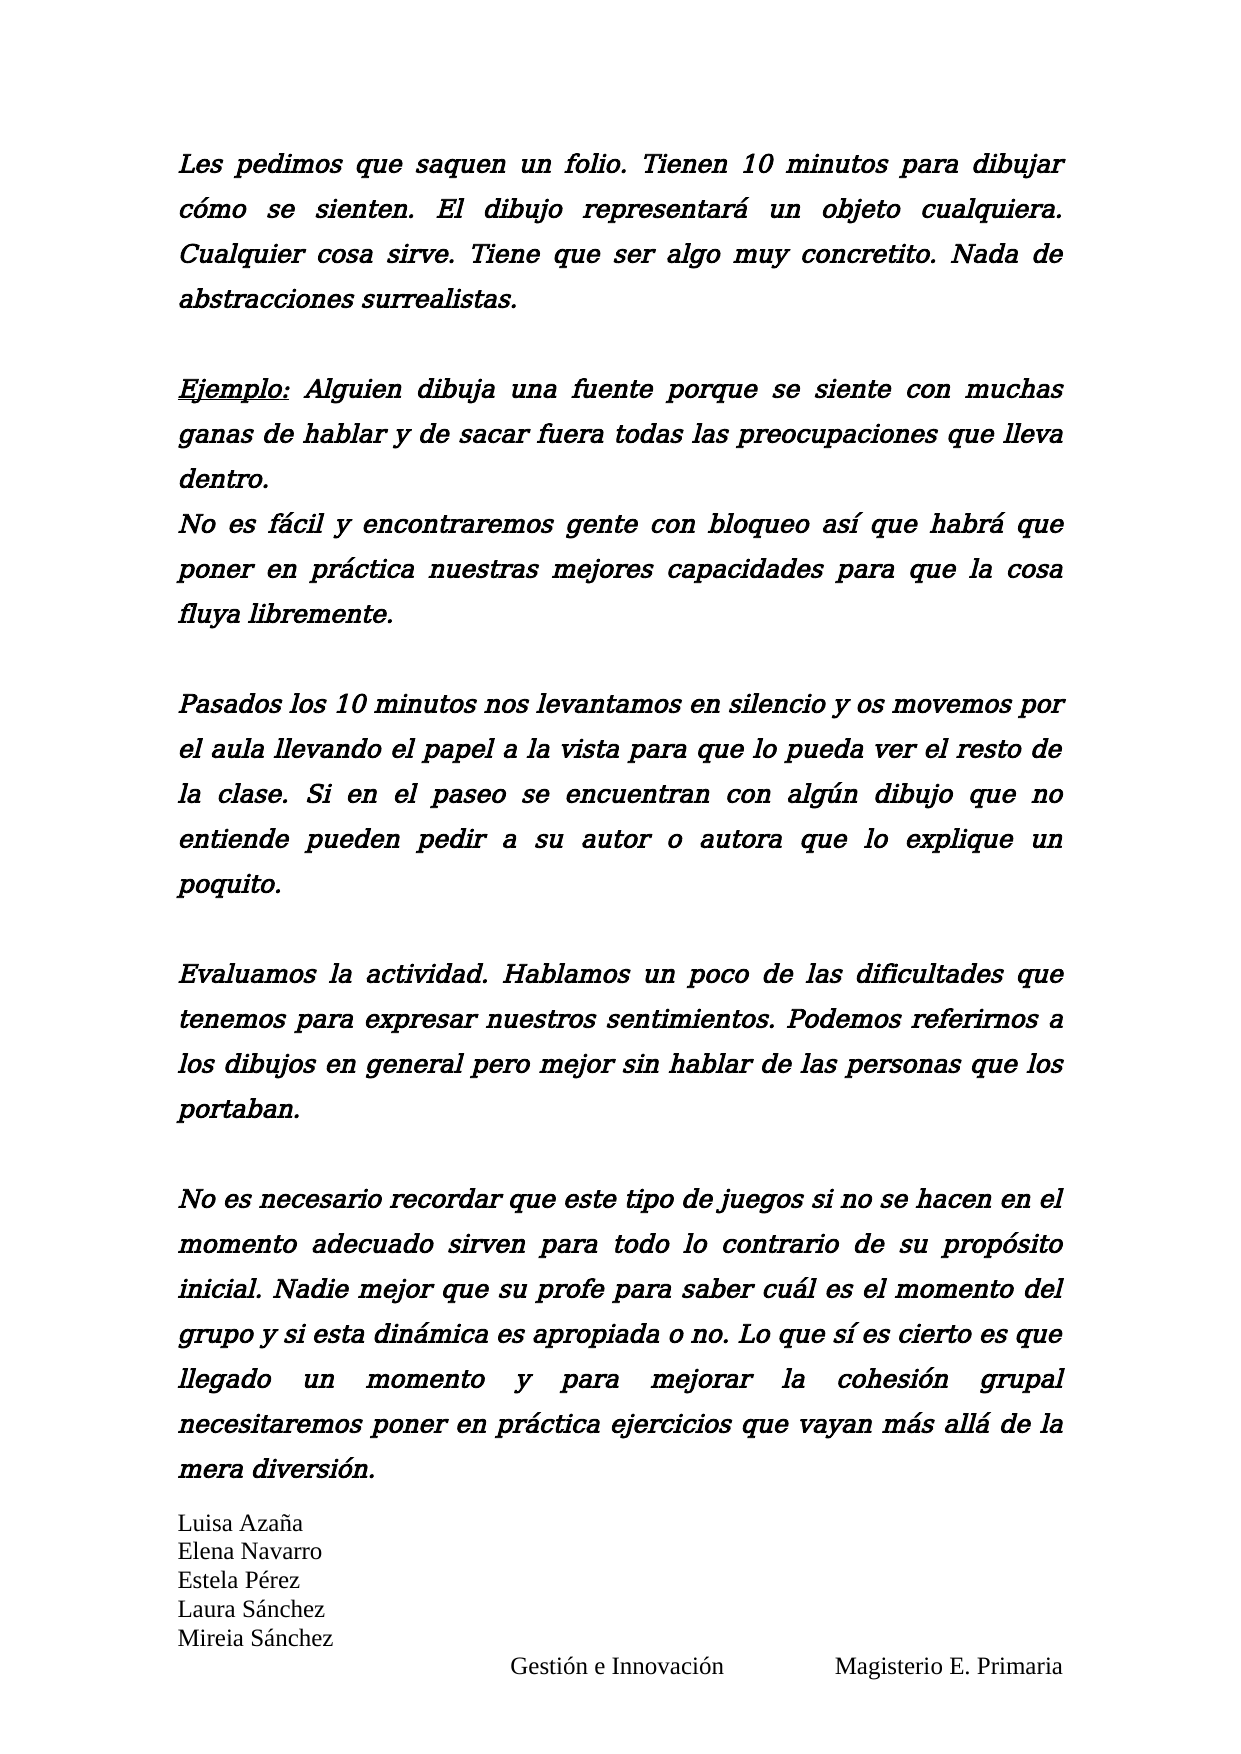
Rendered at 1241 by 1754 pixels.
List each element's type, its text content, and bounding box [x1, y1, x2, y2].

text Evaluamos la actividad. Hablamos un poco de las dificultades que tenemos para expresar nuestros sentimientos. Podemos referirnos a los dibujos en general pero mejor sin hablar de las personas que los portaban. [177, 958, 1063, 1123]
text Ejemplo: Alguien dibuja una fuente porque se siente con muchas ganas de hablar y de sacar fuera todas las preocupaciones que lleva dentro. [177, 373, 1063, 493]
text Pasados los 10 minutos nos levantamos en silencio y os movemos por el aula llevando el papel a la vista para que lo pueda ver el resto de la clase. Si en el paseo se encuentran con algún dibujo que no entiende pueden pedir a su autor o autora que lo explique un poquito. [177, 688, 1063, 898]
text Les pedimos que saquen un folio. Tienen 10 minutos para dibujar cómo se sienten. El dibujo representará un objeto cualquiera. Cualquier cosa sirve. Tiene que ser algo muy concretito. Nada de abstracciones surrealistas. [177, 148, 1063, 313]
text No es fácil y encontraremos gente con bloqueo así que habrá que poner en práctica nuestras mejores capacidades para que la cosa fluya libremente. [177, 508, 1063, 628]
text No es necesario recordar que este tipo de juegos si no se hacen en el momento adecuado sirven para todo lo contrario de su propósito inicial. Nadie mejor que su profe para saber cuál es el momento del grupo y si esta dinámica es apropiada o no. Lo que sí es cierto es que llegado un momento y para mejorar la cohesión grupal necesitaremos poner en práctica ejercicios que vayan más allá de la mera diversión. [177, 1183, 1063, 1483]
